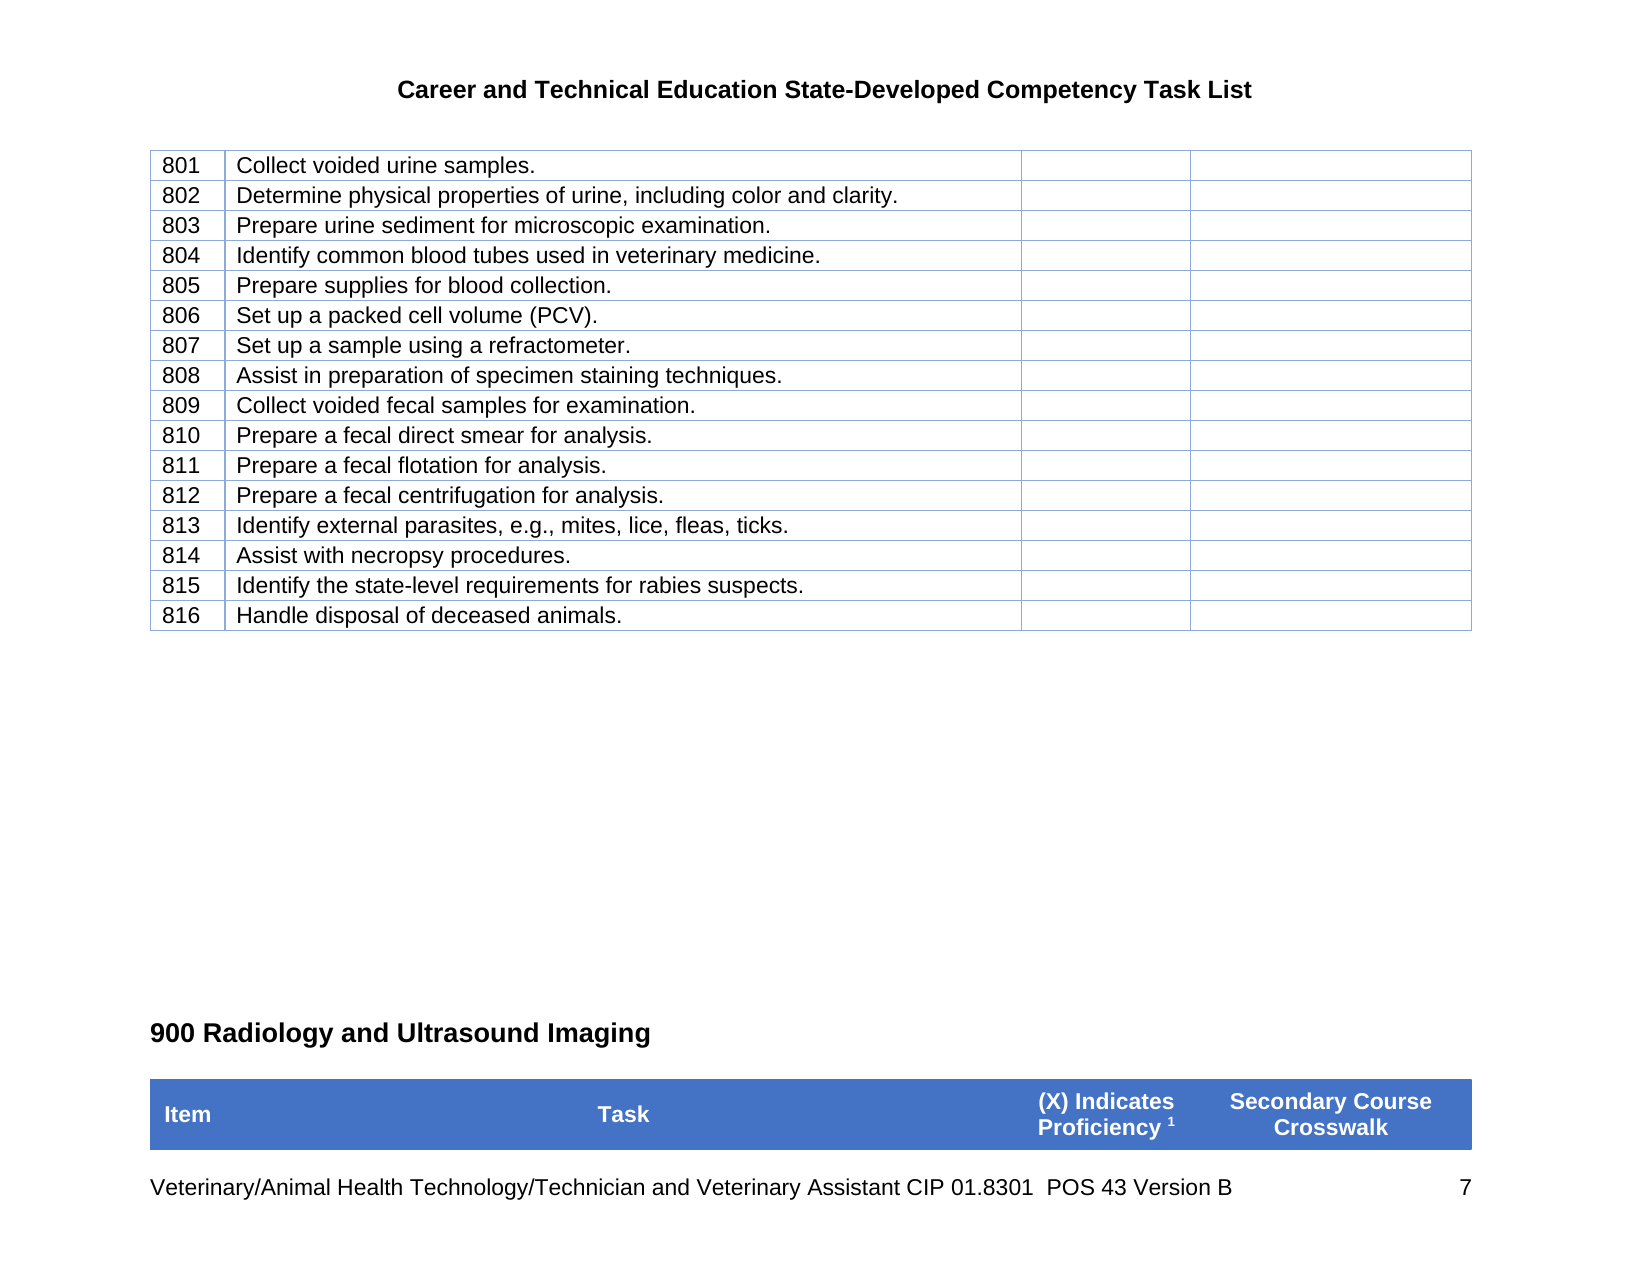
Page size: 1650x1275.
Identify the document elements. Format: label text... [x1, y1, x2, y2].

table_cell 807 [151, 331, 224, 360]
table_cell Identify external parasites, e.g., mites, lice, fleas, ticks. [226, 511, 1021, 540]
table_cell [1191, 601, 1471, 630]
subtitle 900 Radiology and Ultrasound Imaging [150, 1017, 1500, 1049]
table_cell Assist in preparation of specimen staining techniques. [226, 361, 1021, 390]
table_cell [1022, 541, 1190, 570]
table_cell [1022, 391, 1190, 420]
table_cell [1022, 571, 1190, 600]
table_cell [1191, 181, 1471, 210]
table_cell [1191, 391, 1471, 420]
table_cell Collect voided urine samples. [226, 151, 1021, 180]
table_cell [1191, 361, 1471, 390]
table_header Secondary Course Crosswalk [1191, 1080, 1471, 1149]
table_cell 805 [151, 271, 224, 300]
table_cell [1022, 241, 1190, 270]
table_cell 810 [151, 421, 224, 450]
table_cell 808 [151, 361, 224, 390]
table_cell 801 [151, 151, 224, 180]
table_cell 814 [151, 541, 224, 570]
table_cell [1022, 511, 1190, 540]
table_cell [1022, 151, 1190, 180]
table_cell [1191, 421, 1471, 450]
table_cell [1022, 181, 1190, 210]
table_cell [1191, 331, 1471, 360]
table_header Task [226, 1080, 1021, 1149]
table_cell [1022, 331, 1190, 360]
table_cell [1191, 301, 1471, 330]
table_cell [1022, 301, 1190, 330]
table_cell [1191, 571, 1471, 600]
table_cell [1191, 151, 1471, 180]
table_cell Prepare a fecal flotation for analysis. [226, 451, 1021, 480]
table_cell 813 [151, 511, 224, 540]
table_cell 806 [151, 301, 224, 330]
table_cell [1022, 481, 1190, 510]
table_cell [1191, 481, 1471, 510]
table_cell 809 [151, 391, 224, 420]
table_cell [1022, 601, 1190, 630]
table_cell Handle disposal of deceased animals. [226, 601, 1021, 630]
table_cell [1022, 361, 1190, 390]
table_cell [1191, 511, 1471, 540]
table_cell Collect voided fecal samples for examination. [226, 391, 1021, 420]
table_cell 802 [151, 181, 224, 210]
table_cell [1191, 541, 1471, 570]
table_header (X) Indicates Proficiency 1 [1022, 1080, 1190, 1149]
table_cell Set up a packed cell volume (PCV). [226, 301, 1021, 330]
table_cell Prepare supplies for blood collection. [226, 271, 1021, 300]
table_cell [1191, 271, 1471, 300]
table_cell 815 [151, 571, 224, 600]
table_cell 803 [151, 211, 224, 240]
table_header Item [151, 1080, 224, 1149]
table_cell [1191, 211, 1471, 240]
table_cell Prepare a fecal centrifugation for analysis. [226, 481, 1021, 510]
table_cell Prepare a fecal direct smear for analysis. [226, 421, 1021, 450]
table_cell [1191, 451, 1471, 480]
table_cell [1022, 211, 1190, 240]
table_cell [1022, 451, 1190, 480]
table_cell [1022, 271, 1190, 300]
table_cell 816 [151, 601, 224, 630]
table_cell 812 [151, 481, 224, 510]
table_cell Assist with necropsy procedures. [226, 541, 1021, 570]
table_cell Determine physical properties of urine, including color and clarity. [226, 181, 1021, 210]
table_cell Prepare urine sediment for microscopic examination. [226, 211, 1021, 240]
table_cell Identify common blood tubes used in veterinary medicine. [226, 241, 1021, 270]
table_cell Identify the state-level requirements for rabies suspects. [226, 571, 1021, 600]
table_cell 811 [151, 451, 224, 480]
table_cell 804 [151, 241, 224, 270]
table_cell [1191, 241, 1471, 270]
table_cell [1022, 421, 1190, 450]
table_cell Set up a sample using a refractometer. [226, 331, 1021, 360]
